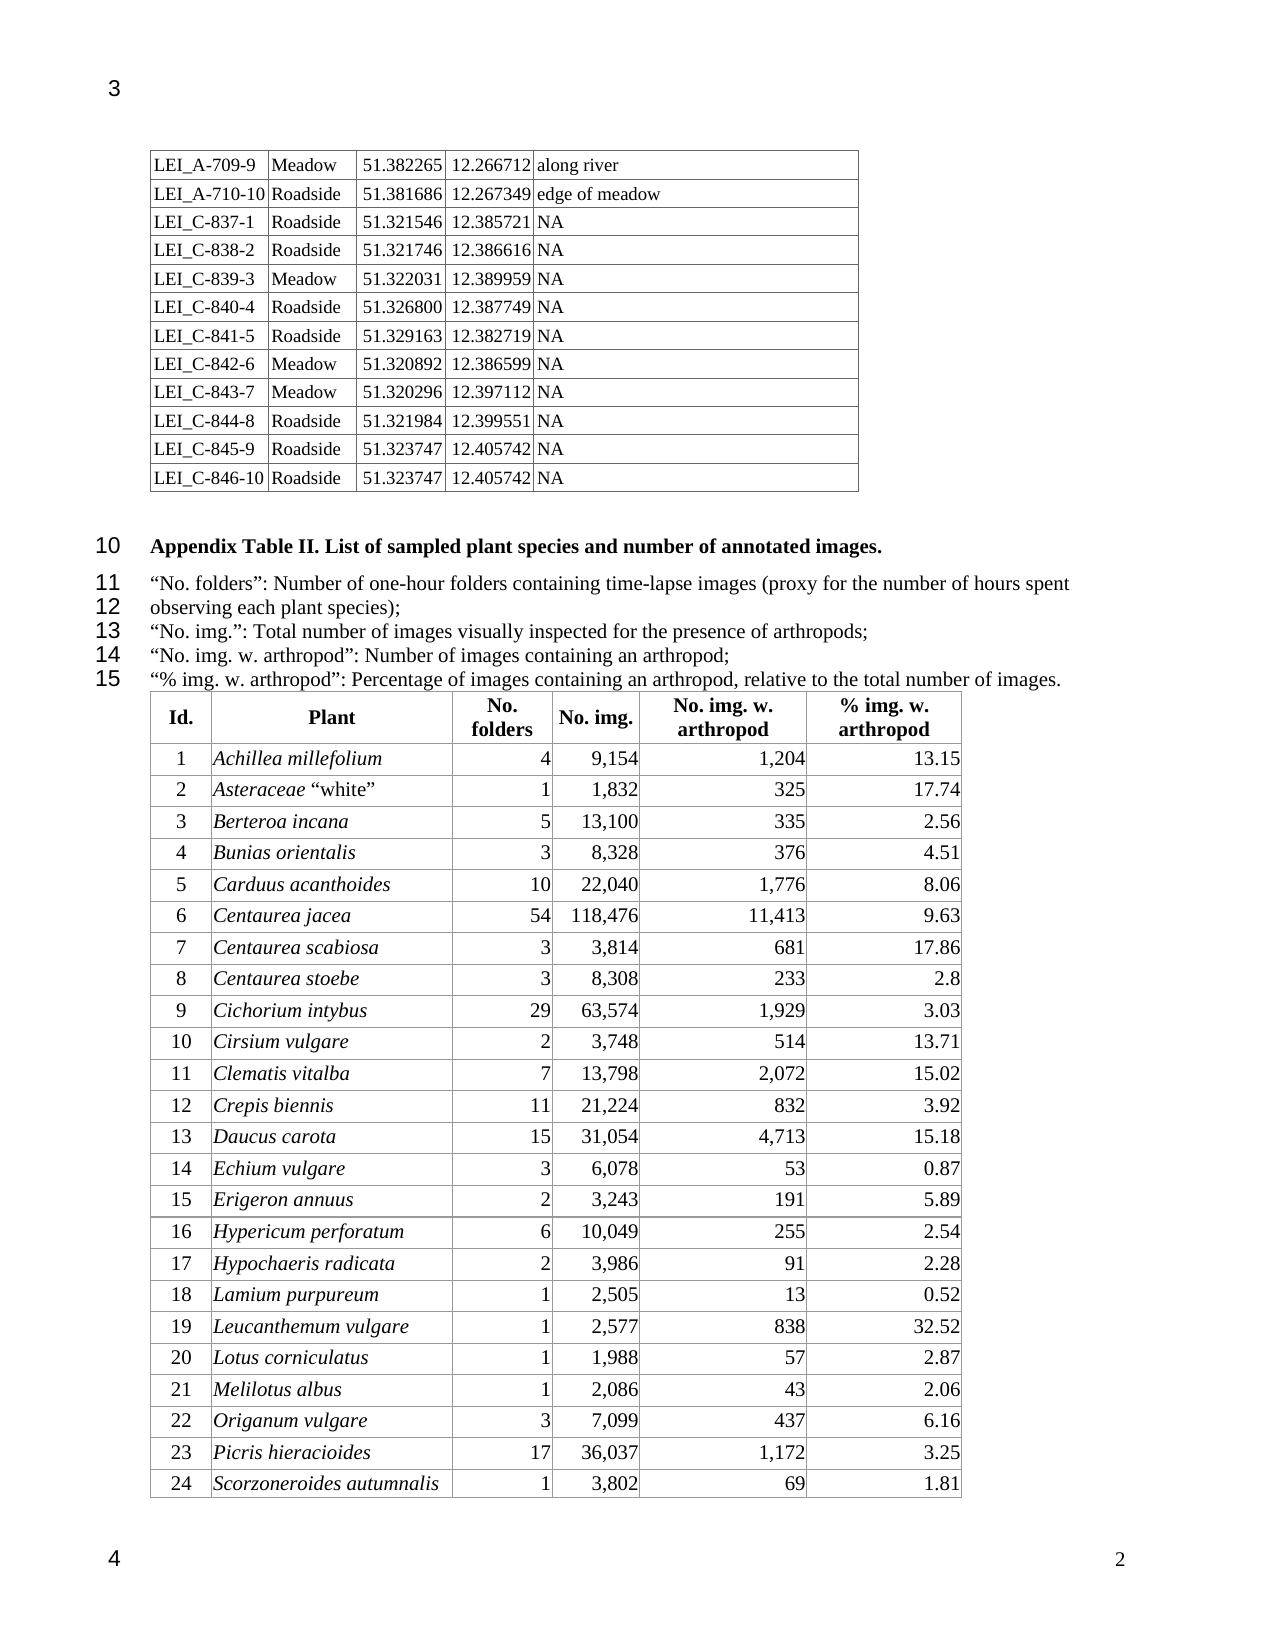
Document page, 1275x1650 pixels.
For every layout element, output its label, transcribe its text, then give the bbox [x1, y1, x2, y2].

table_cell 12.397112 [446, 379, 533, 406]
table_cell 21,224 [553, 1091, 639, 1122]
table_cell 3,802 [553, 1470, 639, 1497]
table_cell 9.63 [807, 902, 961, 932]
table_cell 36,037 [553, 1438, 639, 1469]
table_cell 17.86 [807, 933, 961, 964]
table_cell Erigeron annuus [212, 1186, 452, 1216]
table_cell 15.02 [807, 1060, 961, 1090]
table_cell 12.382719 [446, 322, 533, 349]
table_cell 1 [453, 1470, 552, 1497]
table_header No. folders [453, 692, 552, 743]
table_cell LEI_C-837-1 [151, 208, 268, 235]
table_cell 2.28 [807, 1249, 961, 1279]
table_cell 51.382265 [357, 151, 445, 178]
table_cell 51.381686 [357, 180, 445, 207]
table_cell NA [534, 293, 858, 321]
table_cell 2.87 [807, 1344, 961, 1374]
table_cell 13 [151, 1123, 211, 1153]
table_cell 57 [640, 1344, 806, 1374]
table_cell 376 [640, 839, 806, 869]
table_cell 14 [151, 1154, 211, 1185]
table_cell 12.386599 [446, 350, 533, 377]
table_cell 5 [453, 807, 552, 838]
table_cell 12.389959 [446, 265, 533, 292]
table_cell 10 [151, 1028, 211, 1058]
table_cell 3 [151, 807, 211, 838]
table_cell 51.321546 [357, 208, 445, 235]
table_cell LEI_C-843-7 [151, 379, 268, 406]
table_cell 5 [151, 870, 211, 901]
table_cell Roadside [269, 435, 356, 463]
table_cell 2,577 [553, 1312, 639, 1343]
table_cell 12.385721 [446, 208, 533, 235]
table_cell 4 [151, 839, 211, 869]
subtitle Appendix Table II. List of sampled plant species and number of annotated images. [150, 534, 1125, 558]
table_cell 10 [453, 870, 552, 901]
table_cell Bunias orientalis [212, 839, 452, 869]
table_cell LEI_C-839-3 [151, 265, 268, 292]
table_cell 6,078 [553, 1154, 639, 1185]
table_cell Centaurea jacea [212, 902, 452, 932]
table_cell 2 [151, 776, 211, 806]
text “% img. w. arthropod”: Percentage of images containing an arthropod, relative to the total number of images. [150, 667, 1125, 691]
table_cell 2 [453, 1186, 552, 1216]
table_cell 7,099 [553, 1407, 639, 1437]
table_cell 1 [453, 1375, 552, 1406]
table_cell 12.266712 [446, 151, 533, 178]
table_cell 53 [640, 1154, 806, 1185]
table_cell 51.323747 [357, 464, 445, 491]
table_cell 681 [640, 933, 806, 964]
table_cell 335 [640, 807, 806, 838]
table_cell 437 [640, 1407, 806, 1437]
table_header No. img. [553, 692, 639, 743]
table_cell 15 [453, 1123, 552, 1153]
table_cell NA [534, 407, 858, 434]
table_cell 1 [453, 1344, 552, 1374]
table_cell 2.06 [807, 1375, 961, 1406]
table_cell 3 [453, 1154, 552, 1185]
table_cell 20 [151, 1344, 211, 1374]
table_cell 7 [453, 1060, 552, 1090]
table_cell 24 [151, 1470, 211, 1497]
table_cell LEI_C-838-2 [151, 236, 268, 264]
table_cell LEI_C-844-8 [151, 407, 268, 434]
table_cell 3.03 [807, 996, 961, 1027]
table_cell 23 [151, 1438, 211, 1469]
table_cell 2.8 [807, 965, 961, 995]
table_cell 51.326800 [357, 293, 445, 321]
table_cell 8,308 [553, 965, 639, 995]
table_cell Roadside [269, 208, 356, 235]
table_cell NA [534, 265, 858, 292]
table_cell 15.18 [807, 1123, 961, 1153]
table_cell 3.25 [807, 1438, 961, 1469]
table_cell 1,988 [553, 1344, 639, 1374]
table_cell 32.52 [807, 1312, 961, 1343]
table_cell Hypericum perforatum [212, 1218, 452, 1248]
table_cell 1,204 [640, 744, 806, 774]
table_cell 8,328 [553, 839, 639, 869]
table_cell Centaurea scabiosa [212, 933, 452, 964]
table_cell 2 [453, 1028, 552, 1058]
table_cell NA [534, 464, 858, 491]
table_cell 16 [151, 1218, 211, 1248]
table_cell 2,086 [553, 1375, 639, 1406]
table_cell 3.92 [807, 1091, 961, 1122]
table_cell 832 [640, 1091, 806, 1122]
table_cell Meadow [269, 265, 356, 292]
table_cell 0.87 [807, 1154, 961, 1185]
table_cell 12 [151, 1091, 211, 1122]
table_cell 51.320296 [357, 379, 445, 406]
table_cell 3 [453, 839, 552, 869]
table_cell 3,243 [553, 1186, 639, 1216]
table_cell 1 [453, 776, 552, 806]
table_cell LEI_C-841-5 [151, 322, 268, 349]
table_cell 15 [151, 1186, 211, 1216]
table_cell 12.405742 [446, 435, 533, 463]
table_cell 21 [151, 1375, 211, 1406]
table_cell Hypochaeris radicata [212, 1249, 452, 1279]
text “No. folders”: Number of one-hour folders containing time-lapse images (proxy for the number of hours spent observing each plant species); [150, 571, 1125, 619]
table_cell Achillea millefolium [212, 744, 452, 774]
table_cell 10,049 [553, 1218, 639, 1248]
table_cell 3 [453, 1407, 552, 1437]
table_cell 51.329163 [357, 322, 445, 349]
table_cell 1 [151, 744, 211, 774]
table_cell 69 [640, 1470, 806, 1497]
table_cell LEI_C-840-4 [151, 293, 268, 321]
table_cell 1,776 [640, 870, 806, 901]
table_cell 2,505 [553, 1281, 639, 1311]
table_cell 191 [640, 1186, 806, 1216]
table_cell NA [534, 208, 858, 235]
table_cell Berteroa incana [212, 807, 452, 838]
table_cell 13,100 [553, 807, 639, 838]
table_cell Meadow [269, 350, 356, 377]
table_cell Picris hieracioides [212, 1438, 452, 1469]
table_cell 11 [453, 1091, 552, 1122]
table_cell 11,413 [640, 902, 806, 932]
table_cell 9 [151, 996, 211, 1027]
table_cell 12.267349 [446, 180, 533, 207]
table_cell 3 [453, 965, 552, 995]
table_header % img. w. arthropod [807, 692, 961, 743]
table_cell 838 [640, 1312, 806, 1343]
table_cell 19 [151, 1312, 211, 1343]
table_cell NA [534, 350, 858, 377]
table_cell NA [534, 435, 858, 463]
table_cell 514 [640, 1028, 806, 1058]
table_cell 13 [640, 1281, 806, 1311]
table_cell Origanum vulgare [212, 1407, 452, 1437]
table_cell Roadside [269, 407, 356, 434]
table_cell 5.89 [807, 1186, 961, 1216]
table_cell 4,713 [640, 1123, 806, 1153]
table_cell NA [534, 236, 858, 264]
table_cell 22,040 [553, 870, 639, 901]
table_cell 2,072 [640, 1060, 806, 1090]
table_cell 0.52 [807, 1281, 961, 1311]
table_cell 17.74 [807, 776, 961, 806]
table_cell 1 [453, 1281, 552, 1311]
table_cell 3,814 [553, 933, 639, 964]
table_cell Leucanthemum vulgare [212, 1312, 452, 1343]
table_cell 29 [453, 996, 552, 1027]
table_cell 8 [151, 965, 211, 995]
table_header Id. [151, 692, 211, 743]
table_cell 13.71 [807, 1028, 961, 1058]
table_cell 233 [640, 965, 806, 995]
table_cell along river [534, 151, 858, 178]
table_cell 255 [640, 1218, 806, 1248]
table_cell 6.16 [807, 1407, 961, 1437]
table_cell Centaurea stoebe [212, 965, 452, 995]
table_cell LEI_C-845-9 [151, 435, 268, 463]
table_cell Asteraceae “white” [212, 776, 452, 806]
table_cell NA [534, 379, 858, 406]
table_cell 63,574 [553, 996, 639, 1027]
table_cell 12.399551 [446, 407, 533, 434]
table_cell 22 [151, 1407, 211, 1437]
table_cell Lotus corniculatus [212, 1344, 452, 1374]
table_cell 1,172 [640, 1438, 806, 1469]
table_cell Cichorium intybus [212, 996, 452, 1027]
table_cell edge of meadow [534, 180, 858, 207]
table_cell Roadside [269, 236, 356, 264]
table_cell Clematis vitalba [212, 1060, 452, 1090]
table_cell 51.322031 [357, 265, 445, 292]
table_cell 1,929 [640, 996, 806, 1027]
table_cell 9,154 [553, 744, 639, 774]
table_cell 1 [453, 1312, 552, 1343]
table_cell LEI_A-710-10 [151, 180, 268, 207]
table_cell 51.321984 [357, 407, 445, 434]
table_cell Lamium purpureum [212, 1281, 452, 1311]
table_cell 54 [453, 902, 552, 932]
table_cell 18 [151, 1281, 211, 1311]
table_cell 51.321746 [357, 236, 445, 264]
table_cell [212, 1470, 452, 1497]
table_cell 6 [151, 902, 211, 932]
table_cell Carduus acanthoides [212, 870, 452, 901]
table_cell 12.386616 [446, 236, 533, 264]
table_cell LEI_C-846-10 [151, 464, 268, 491]
text “No. img. w. arthropod”: Number of images containing an arthropod; [150, 643, 1125, 667]
table_cell 3,748 [553, 1028, 639, 1058]
table_cell 17 [453, 1438, 552, 1469]
table_cell 17 [151, 1249, 211, 1279]
table_cell Crepis biennis [212, 1091, 452, 1122]
table_cell 12.405742 [446, 464, 533, 491]
table_cell LEI_A-709-9 [151, 151, 268, 178]
table_cell 31,054 [553, 1123, 639, 1153]
table_cell NA [534, 322, 858, 349]
table_cell Roadside [269, 322, 356, 349]
table_cell Melilotus albus [212, 1375, 452, 1406]
table_cell Meadow [269, 151, 356, 178]
table_cell 7 [151, 933, 211, 964]
table_cell 91 [640, 1249, 806, 1279]
table_cell 3,986 [553, 1249, 639, 1279]
table_cell 13,798 [553, 1060, 639, 1090]
table_cell LEI_C-842-6 [151, 350, 268, 377]
table_cell Roadside [269, 180, 356, 207]
table_cell 1,832 [553, 776, 639, 806]
table_cell 8.06 [807, 870, 961, 901]
table_cell 4.51 [807, 839, 961, 869]
table_cell 51.320892 [357, 350, 445, 377]
table_cell 1.81 [807, 1470, 961, 1497]
table_cell Roadside [269, 293, 356, 321]
table_cell 118,476 [553, 902, 639, 932]
table_cell 2.56 [807, 807, 961, 838]
table_cell 6 [453, 1218, 552, 1248]
table_cell 4 [453, 744, 552, 774]
table_cell 3 [453, 933, 552, 964]
table_cell 11 [151, 1060, 211, 1090]
table_header No. img. w. arthropod [640, 692, 806, 743]
text “No. img.”: Total number of images visually inspected for the presence of arthropods; [150, 619, 1125, 643]
table_cell 51.323747 [357, 435, 445, 463]
table_cell Echium vulgare [212, 1154, 452, 1185]
table_cell Daucus carota [212, 1123, 452, 1153]
table_cell 325 [640, 776, 806, 806]
table_cell 2.54 [807, 1218, 961, 1248]
table_cell Cirsium vulgare [212, 1028, 452, 1058]
table_header Plant [212, 692, 452, 743]
table_cell 13.15 [807, 744, 961, 774]
table_cell 12.387749 [446, 293, 533, 321]
table_cell Roadside [269, 464, 356, 491]
table_cell Meadow [269, 379, 356, 406]
table_cell 43 [640, 1375, 806, 1406]
table_cell 2 [453, 1249, 552, 1279]
